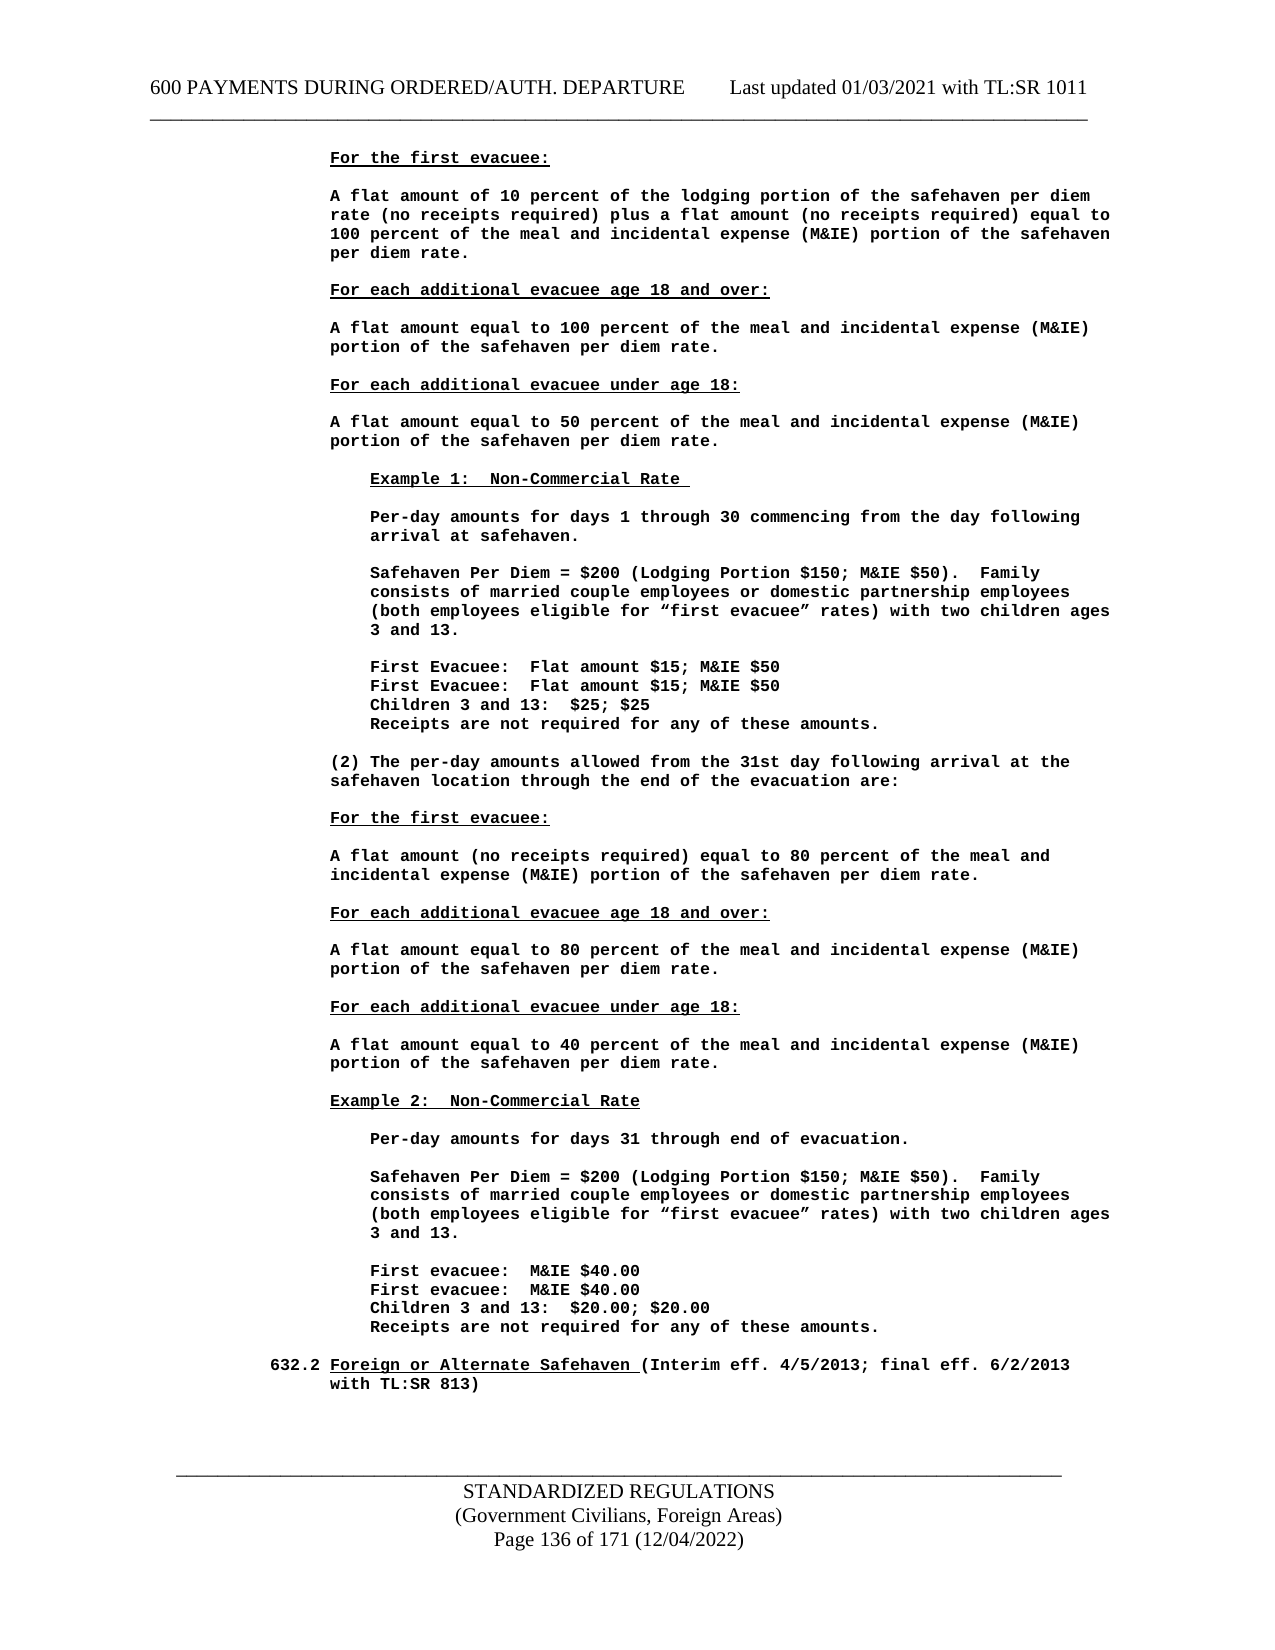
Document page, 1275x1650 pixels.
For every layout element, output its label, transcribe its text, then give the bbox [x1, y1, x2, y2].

text Example 1: Non-Commercial Rate [300, 471, 1117, 489]
text A flat amount (no receipts required) equal to 80 percent of the meal and incidental expense (M&IE) portion of the safehaven per diem rate. [330, 848, 1117, 885]
text A flat amount equal to 80 percent of the meal and incidental expense (M&IE) portion of the safehaven per diem rate. [330, 942, 1117, 979]
text First Evacuee: Flat amount $15; M&IE $50 [370, 659, 1117, 678]
text Receipts are not required for any of these amounts. [370, 1319, 1117, 1338]
text Children 3 and 13: $25; $25 [370, 697, 1117, 716]
text 632.2 Foreign or Alternate Safehaven (Interim eff. 4/5/2013; final eff. 6/2/2013 with TL:SR 813) [270, 1357, 1087, 1394]
text Safehaven Per Diem = $200 (Lodging Portion $150; M&IE $50). Family consists of married couple employees or domestic partnership employees (both employees eligible for “first evacuee” rates) with two children ages 3 and 13. [370, 1168, 1117, 1243]
text A flat amount of 10 percent of the lodging portion of the safehaven per diem rate (no receipts required) plus a flat amount (no receipts required) equal to 100 percent of the meal and incidental expense (M&IE) portion of the safehaven per diem rate. [330, 188, 1117, 263]
text For each additional evacuee under age 18: [330, 998, 1117, 1017]
text A flat amount equal to 100 percent of the meal and incidental expense (M&IE) portion of the safehaven per diem rate. [330, 320, 1117, 357]
text First evacuee: M&IE $40.00 [370, 1281, 1117, 1300]
text For each additional evacuee age 18 and over: [330, 282, 1117, 301]
text A flat amount equal to 50 percent of the meal and incidental expense (M&IE) portion of the safehaven per diem rate. [330, 414, 1117, 452]
text Per-day amounts for days 31 through end of evacuation. [370, 1130, 1117, 1149]
text Safehaven Per Diem = $200 (Lodging Portion $150; M&IE $50). Family consists of married couple employees or domestic partnership employees (both employees eligible for “first evacuee” rates) with two children ages 3 and 13. [370, 565, 1117, 640]
text For the first evacuee: [330, 810, 1117, 829]
text Per-day amounts for days 1 through 30 commencing from the day following arrival at safehaven. [370, 508, 1117, 546]
text A flat amount equal to 40 percent of the meal and incidental expense (M&IE) portion of the safehaven per diem rate. [330, 1036, 1117, 1074]
text Example 2: Non-Commercial Rate [330, 1093, 1117, 1112]
text For the first evacuee: [330, 150, 1117, 169]
text For each additional evacuee under age 18: [330, 376, 1117, 395]
text First evacuee: M&IE $40.00 [370, 1262, 1117, 1281]
text Receipts are not required for any of these amounts. [370, 716, 1117, 734]
text Children 3 and 13: $20.00; $20.00 [370, 1300, 1117, 1319]
text (2) The per-day amounts allowed from the 31st day following arrival at the safehaven location through the end of the evacuation are: [330, 753, 1117, 791]
text First Evacuee: Flat amount $15; M&IE $50 [370, 678, 1117, 697]
text For each additional evacuee age 18 and over: [330, 904, 1117, 923]
